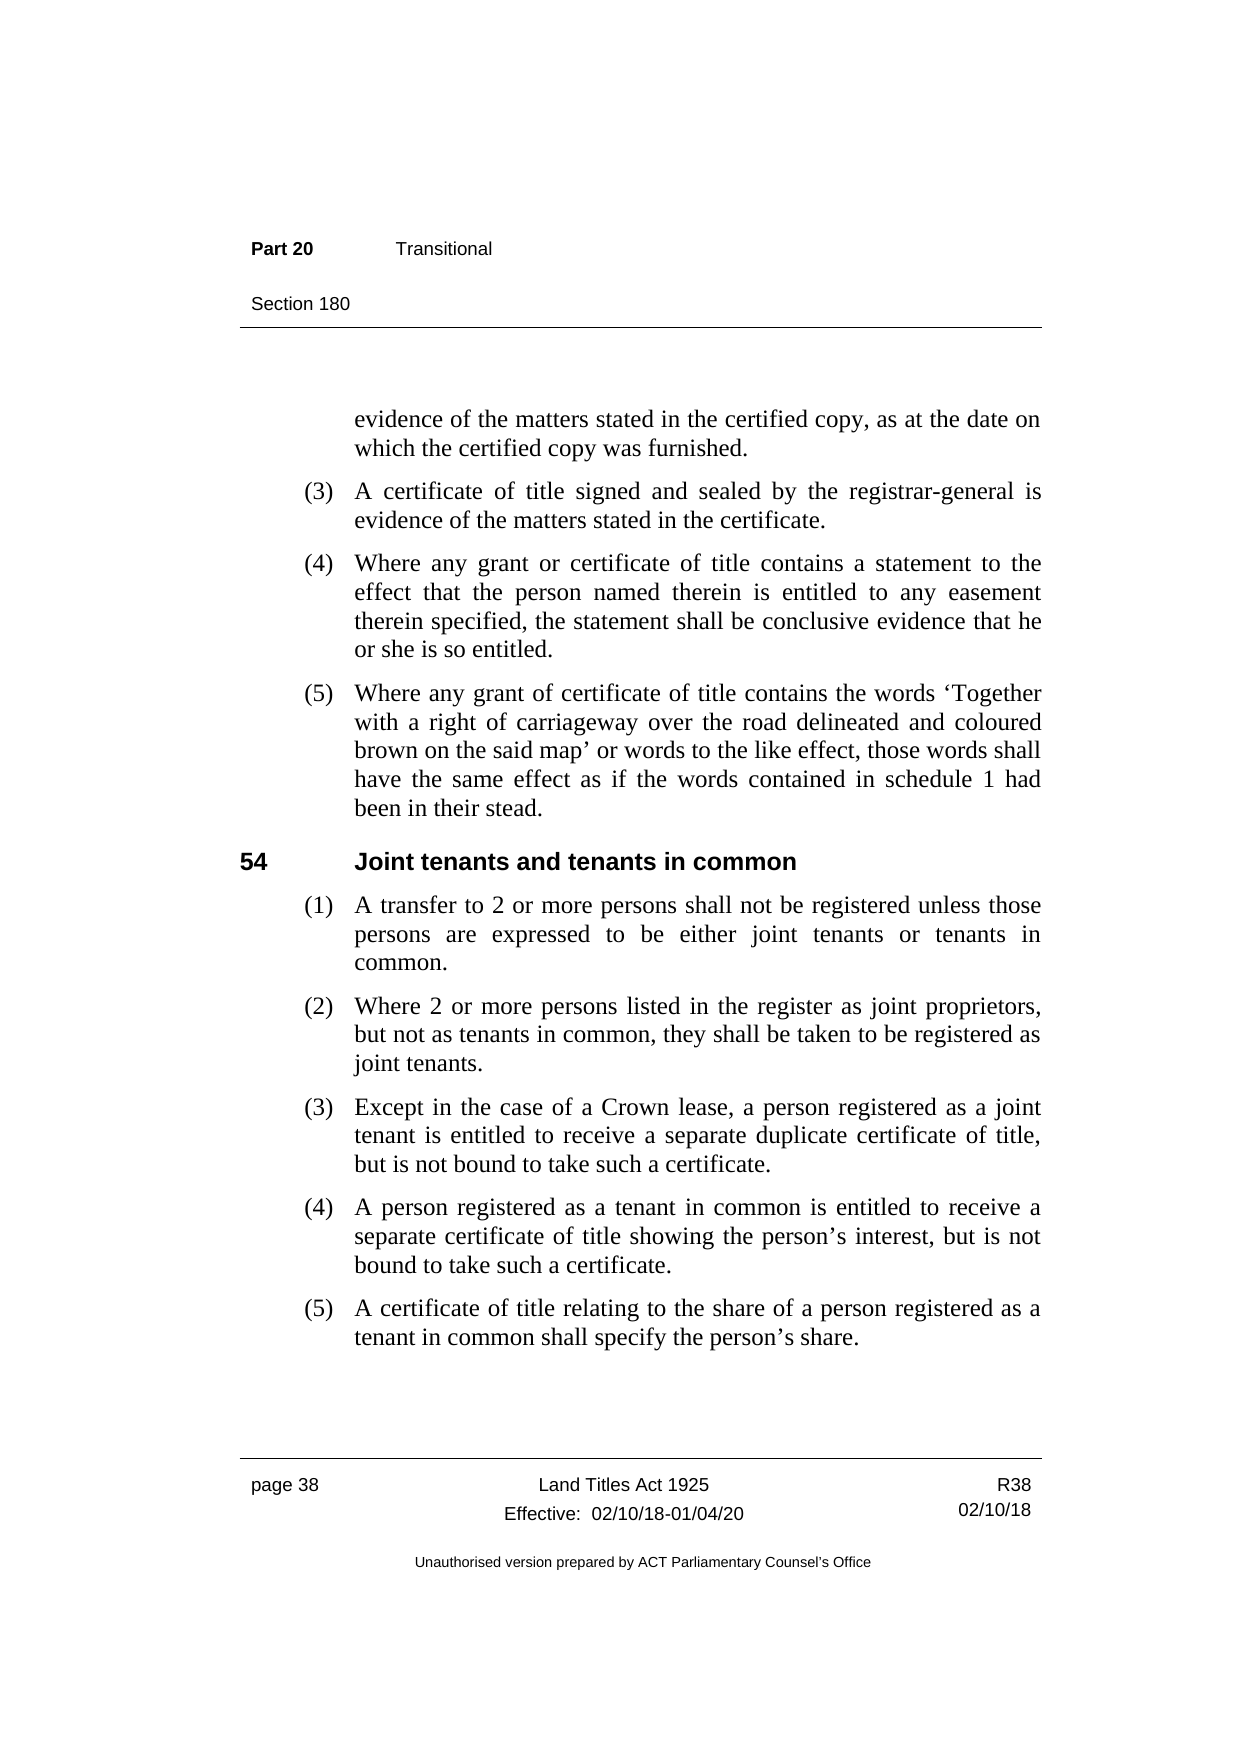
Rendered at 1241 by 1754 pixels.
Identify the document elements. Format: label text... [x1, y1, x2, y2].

text 54 Joint tenants and tenants in common [239, 847, 1042, 875]
text (5) A certificate of title relating to the share of a person registered as a tenant in common shall specify the person’s share. [239, 1293, 1042, 1351]
text (3) Except in the case of a Crown lease, a person registered as a joint tenant is entitled to receive a separate duplicate certificate of title, but is not bound to take such a certificate. [239, 1092, 1042, 1178]
text (4) Where any grant or certificate of title contains a statement to the effect that the person named therein is entitled to any easement therein specified, the statement shall be conclusive evidence that he or she is so entitled. [239, 548, 1042, 663]
text (1) A transfer to 2 or more persons shall not be registered unless those persons are expressed to be either joint tenants or tenants in common. [239, 890, 1042, 976]
text (4) A person registered as a tenant in common is entitled to receive a separate certificate of title showing the person’s interest, but is not bound to take such a certificate. [239, 1192, 1042, 1279]
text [239, 404, 1042, 462]
text (3) A certificate of title signed and sealed by the registrar-general is evidence of the matters stated in the certificate. [239, 476, 1042, 534]
text (5) Where any grant of certificate of title contains the words ‘Together with a right of carriageway over the road delineated and coloured brown on the said map’ or words to the like effect, those words shall have the same effect as if the words contained in schedule 1 had been in their stead. [239, 678, 1042, 822]
text (2) Where 2 or more persons listed in the register as joint proprietors, but not as tenants in common, they shall be taken to be registered as joint tenants. [239, 991, 1042, 1077]
